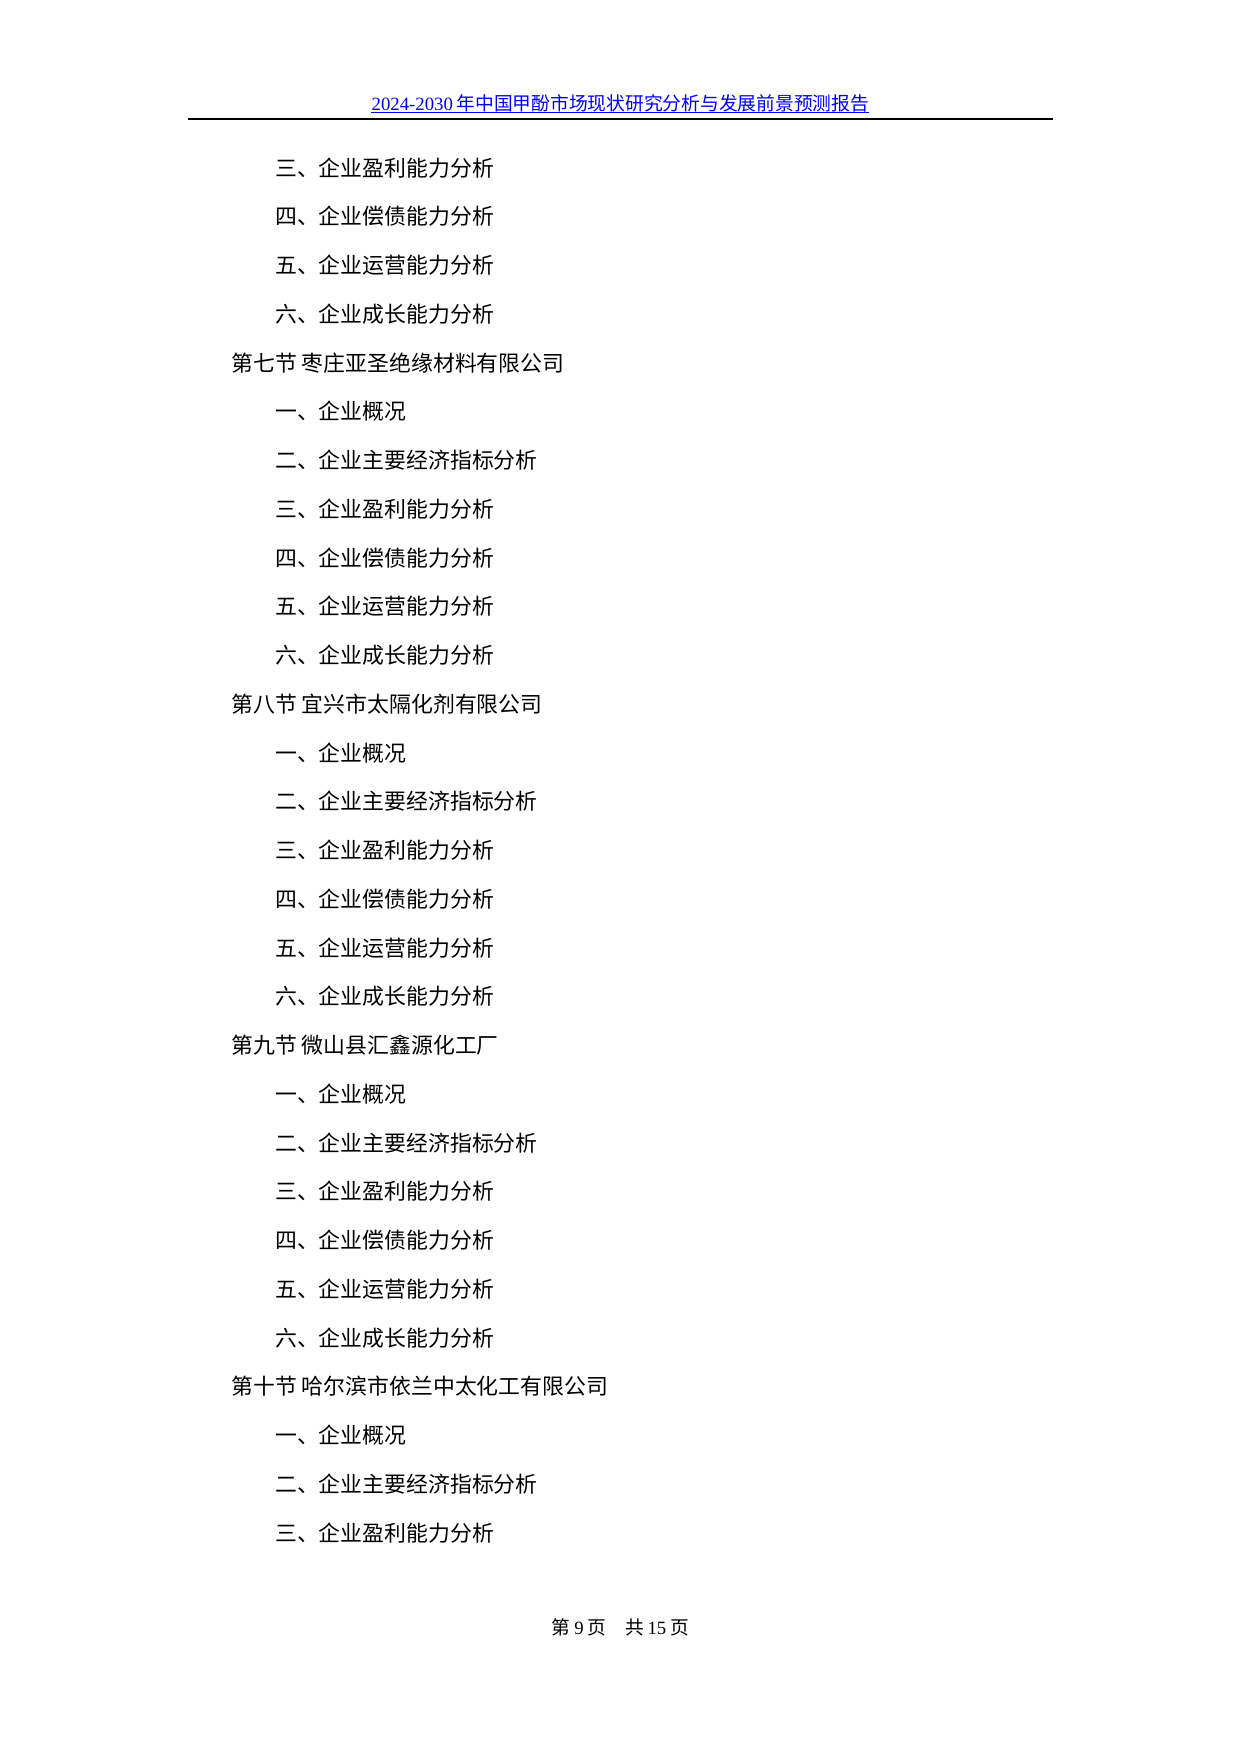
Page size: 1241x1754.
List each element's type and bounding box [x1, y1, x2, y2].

text [187, 150, 1053, 1548]
